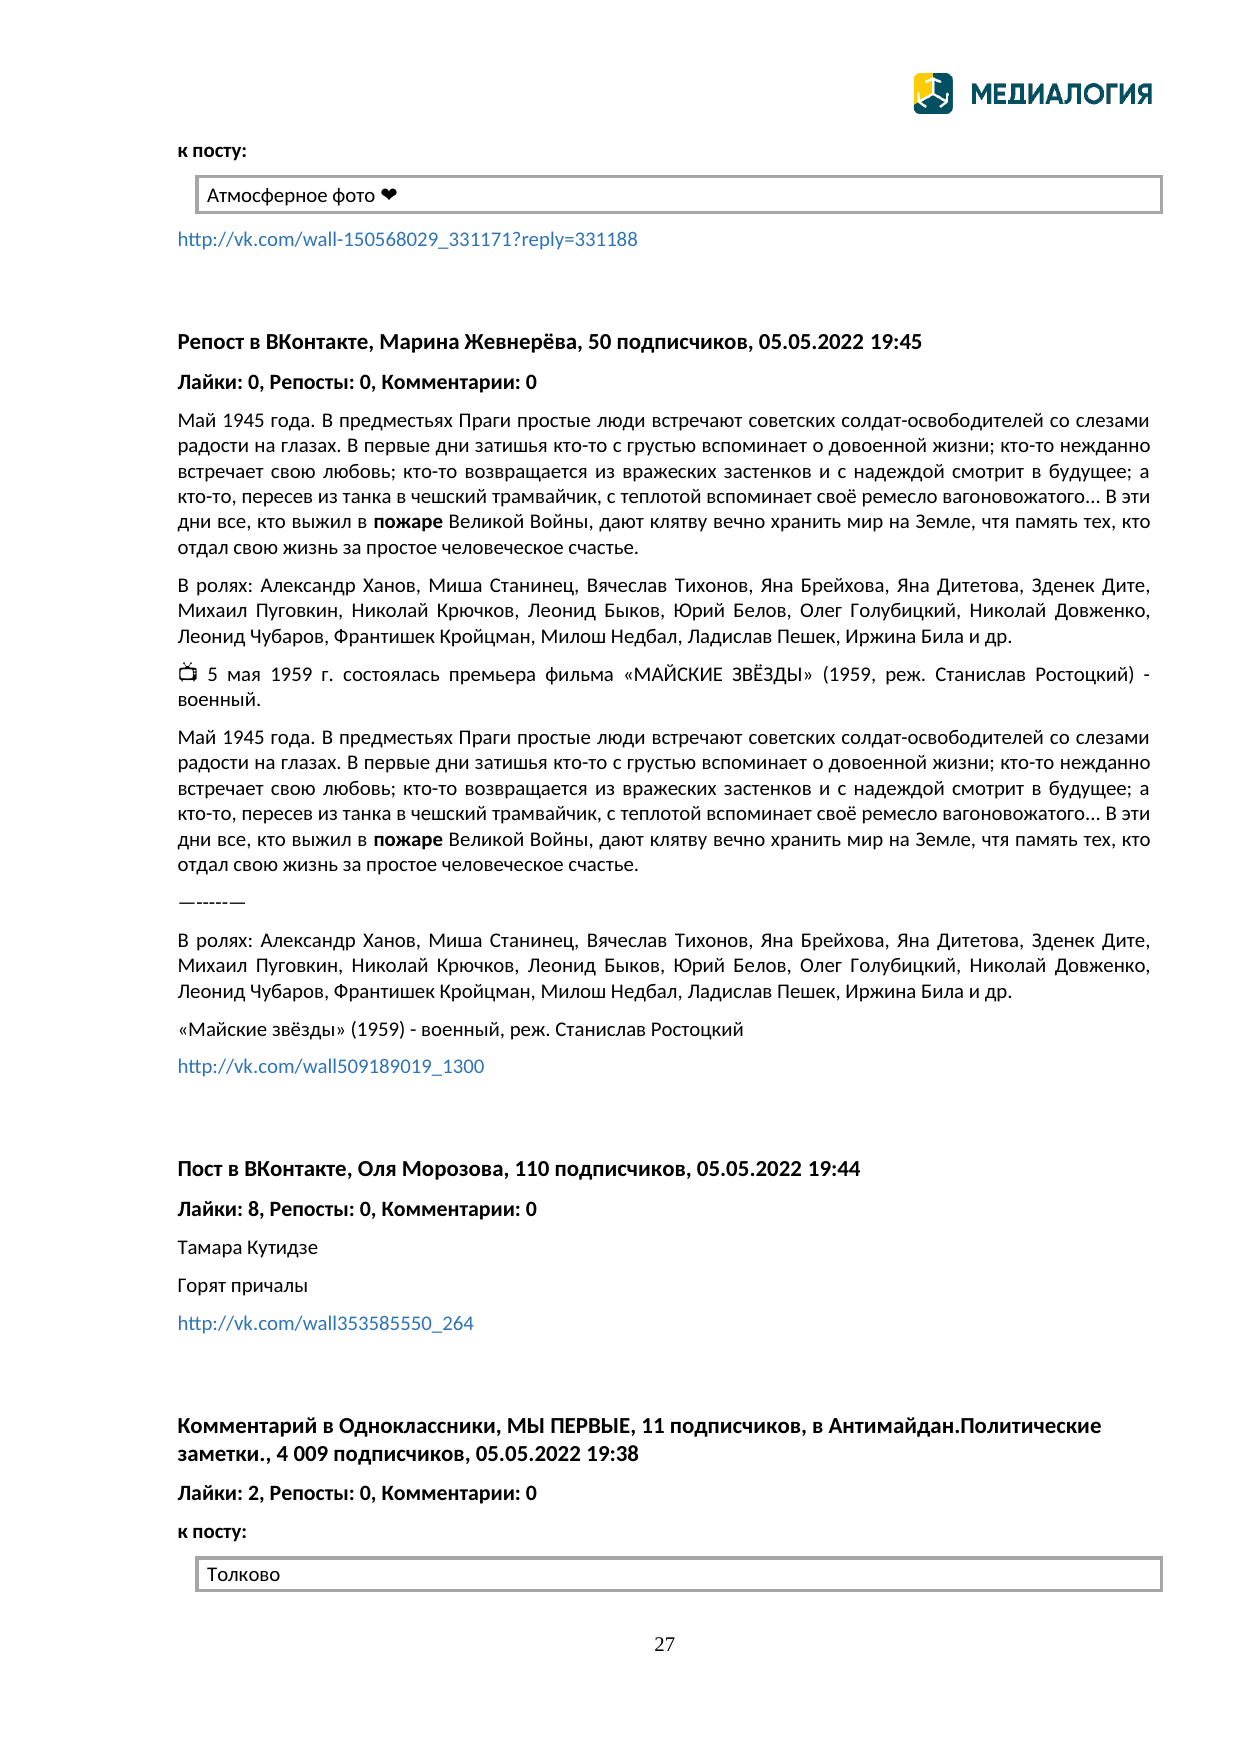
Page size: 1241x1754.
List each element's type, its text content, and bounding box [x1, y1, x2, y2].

text Лайки: 8, Репосты: 0, Комментарии: 0 [177, 1195, 1152, 1222]
text Май 1945 года. В предместьях Праги простые люди встречают советских солдат-освободителей со слезами радости на глазах. В первые дни затишья кто-то с грустью вспоминает о довоенной жизни; кто-то нежданно встречает свою любовь; кто-то возвращается из вражеских застенков и с надеждой смотрит в будущее; а кто-то, пересев из танка в чешский трамвайчик, с теплотой вспоминает своё ремесло вагоновожатого... В эти дни все, кто выжил в пожаре Великой Войны, дают клятву вечно хранить мир на Земле, чтя память тех, кто отдал свою жизнь за простое человеческое счастье. [177, 724, 1152, 877]
text к посту: [177, 1518, 1152, 1544]
text Толково [199, 1560, 1160, 1589]
text Лайки: 2, Репосты: 0, Комментарии: 0 [177, 1479, 1152, 1506]
text http://vk.com/wall353585550_264 [177, 1310, 1152, 1335]
text В ролях: Александр Ханов, Миша Станинец, Вячеслав Тихонов, Яна Брейхова, Яна Дитетова, Зденек Дите, Михаил Пуговкин, Николай Крючков, Леонид Быков, Юрий Белов, Олег Голубицкий, Николай Довженко, Леонид Чубаров, Франтишек Кройцман, Милош Недбал, Ладислав Пешек, Иржина Била и др. [177, 572, 1152, 648]
text Лайки: 0, Репосты: 0, Комментарии: 0 [177, 368, 1152, 394]
text Атмосферное фото ❤️ [199, 178, 1160, 211]
text Репост в ВКонтакте, Марина Жевнерёва, 50 подписчиков, 05.05.2022 19:45 [177, 327, 1152, 355]
text —-----— [177, 889, 1152, 914]
picture [913, 73, 1152, 114]
text Комментарий в Одноклассники, МЫ ПЕРВЫЕ, 11 подписчиков, в Антимайдан.Политические заметки., 4 009 подписчиков, 05.05.2022 19:38 [177, 1411, 1152, 1467]
text «Майские звёзды» (1959) - военный, реж. Станислав Ростоцкий [177, 1016, 1152, 1041]
text Горят причалы [177, 1272, 1152, 1297]
text В ролях: Александр Ханов, Миша Станинец, Вячеслав Тихонов, Яна Брейхова, Яна Дитетова, Зденек Дите, Михаил Пуговкин, Николай Крючков, Леонид Быков, Юрий Белов, Олег Голубицкий, Николай Довженко, Леонид Чубаров, Франтишек Кройцман, Милош Недбал, Ладислав Пешек, Иржина Била и др. [177, 927, 1152, 1003]
text Май 1945 года. В предместьях Праги простые люди встречают советских солдат-освободителей со слезами радости на глазах. В первые дни затишья кто-то с грустью вспоминает о довоенной жизни; кто-то нежданно встречает свою любовь; кто-то возвращается из вражеских застенков и с надеждой смотрит в будущее; а кто-то, пересев из танка в чешский трамвайчик, с теплотой вспоминает своё ремесло вагоновожатого... В эти дни все, кто выжил в пожаре Великой Войны, дают клятву вечно хранить мир на Земле, чтя память тех, кто отдал свою жизнь за простое человеческое счастье. [177, 407, 1152, 559]
text 📺 5 мая 1959 г. состоялась премьера фильма «МАЙСКИЕ ЗВЁЗДЫ» (1959, реж. Станислав Ростоцкий) - военный. [177, 661, 1152, 712]
text к посту: [177, 137, 1152, 163]
text Пост в ВКонтакте, Оля Морозова, 110 подписчиков, 05.05.2022 19:44 [177, 1154, 1152, 1182]
text http://vk.com/wall509189019_1300 [177, 1054, 1152, 1079]
text Тамара Кутидзе [177, 1234, 1152, 1259]
text http://vk.com/wall-150568029_331171?reply=331188 [177, 226, 1152, 252]
